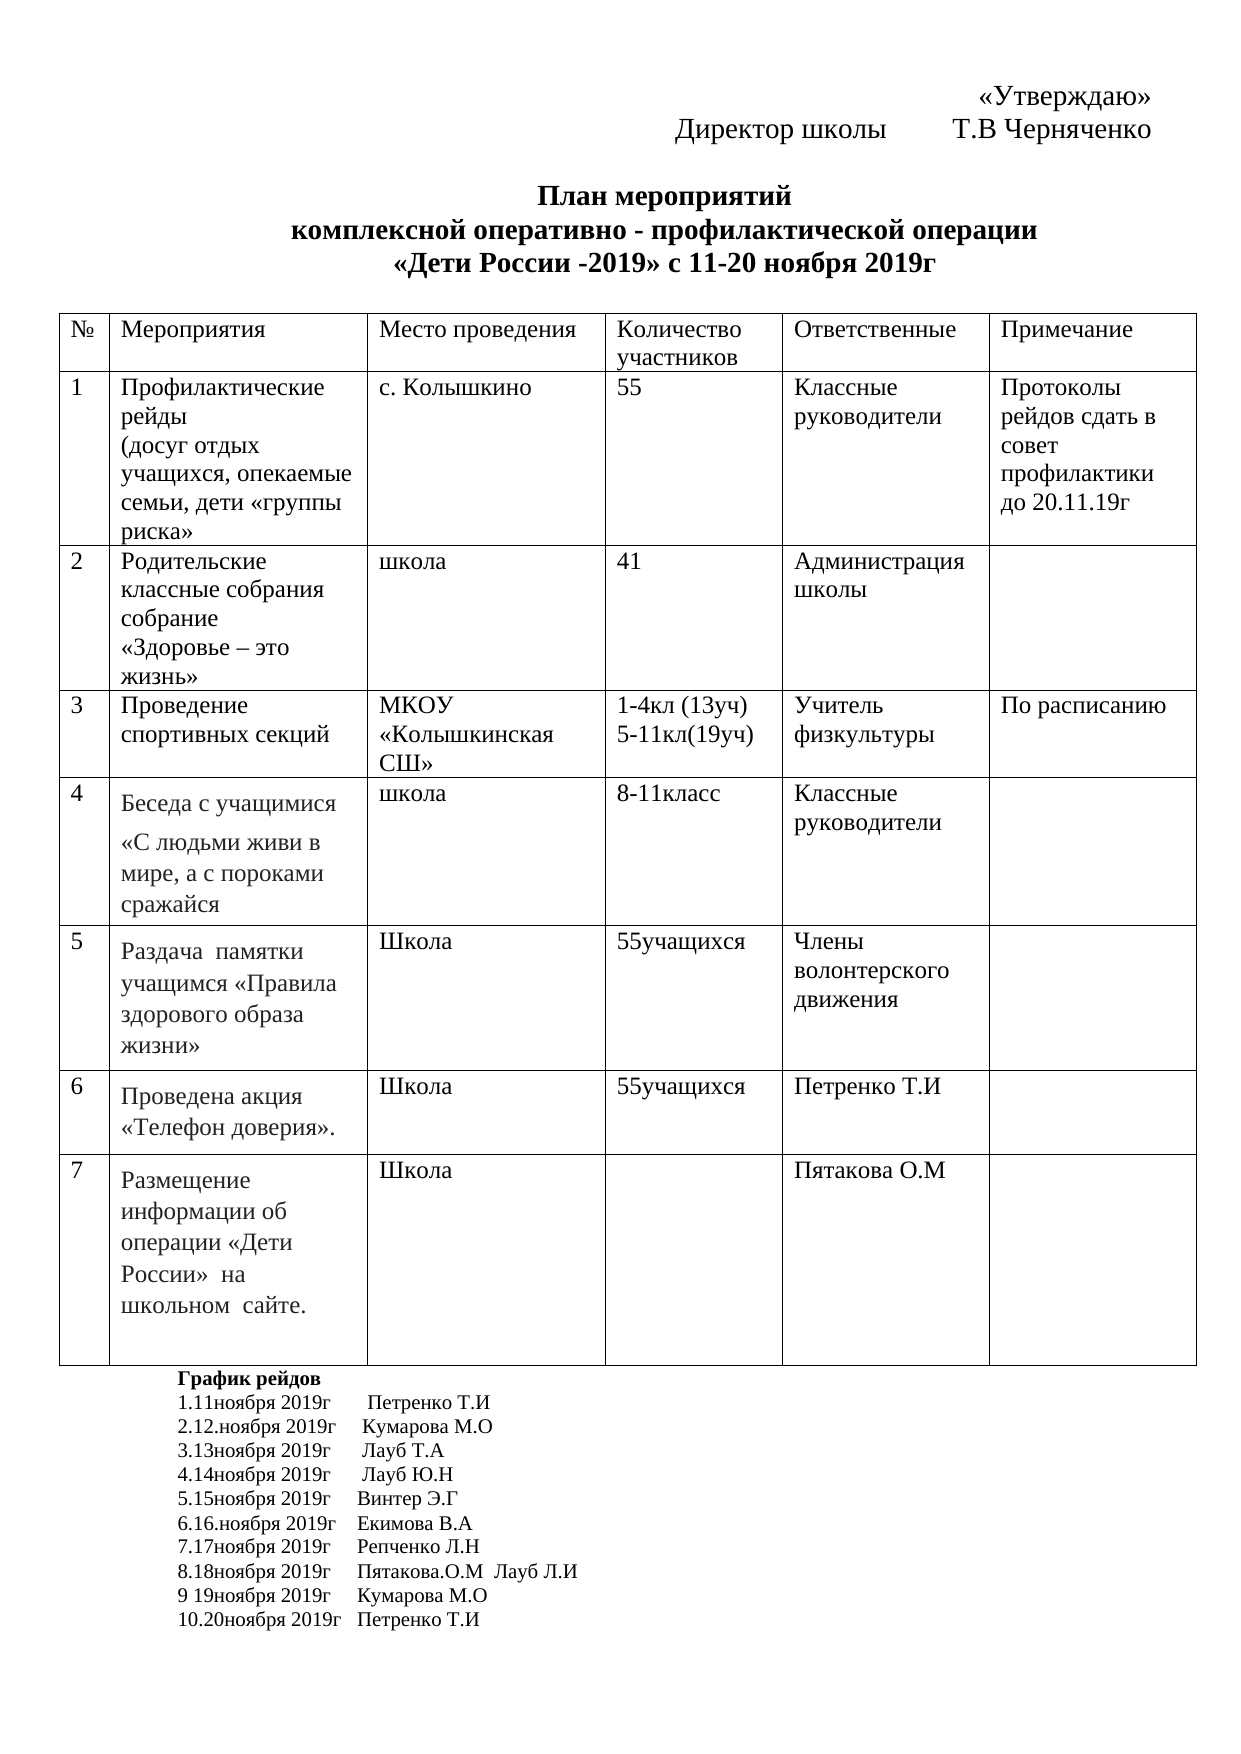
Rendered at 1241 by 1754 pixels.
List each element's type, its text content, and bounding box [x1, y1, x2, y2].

table_cell Проведена акция «Телефон доверия». [110, 1071, 367, 1154]
table_cell Школа [368, 1155, 605, 1365]
table_cell 5 [60, 926, 109, 1070]
table_cell Протоколы рейдов сдать в совет профилактики до 20.11.19г [990, 372, 1196, 545]
text 9 19ноября 2019г Кумарова М.О [177, 1583, 1152, 1607]
table_cell Школа [368, 1071, 605, 1154]
table_cell 3 [60, 691, 109, 777]
table_cell школа [368, 546, 605, 689]
table_cell 4 [60, 778, 109, 925]
table_cell 1 [60, 372, 109, 545]
table_cell 55учащихся [606, 1071, 782, 1154]
text 7.17ноября 2019г Репченко Л.Н [177, 1534, 1152, 1558]
text График рейдов [177, 1366, 1152, 1390]
table_cell 55учащихся [606, 926, 782, 1070]
table_header Место проведения [368, 314, 605, 371]
table_header Количество участников [606, 314, 782, 371]
table_cell 7 [60, 1155, 109, 1365]
text 1.11ноября 2019г Петренко Т.И [177, 1390, 1152, 1414]
text 6.16.ноября 2019г Екимова В.А [177, 1510, 1152, 1534]
table_cell Родительские классные собрания собрание «Здоровье – это жизнь» [110, 546, 367, 689]
text 3.13ноября 2019г Лауб Т.А [177, 1438, 1152, 1462]
text Директор школы Т.В Черняченко [177, 111, 1152, 145]
table_cell Классные руководители [783, 778, 989, 925]
table_cell [990, 778, 1196, 925]
table_cell [990, 546, 1196, 689]
table_cell [990, 1071, 1196, 1154]
table_cell Петренко Т.И [783, 1071, 989, 1154]
table_cell Пятакова О.М [783, 1155, 989, 1365]
table_cell Классные руководители [783, 372, 989, 545]
table_cell 1-4кл (13уч) 5-11кл(19уч) [606, 691, 782, 777]
table_cell Раздача памятки учащимся «Правила здорового образа жизни» [110, 926, 367, 1070]
text План мероприятий [177, 178, 1152, 212]
text «Утверждаю» [177, 78, 1152, 111]
table_cell [606, 1155, 782, 1365]
table_header Мероприятия [110, 314, 367, 371]
table_cell [990, 926, 1196, 1070]
table_cell Профилактические рейды (досуг отдых учащихся, опекаемые семьи, дети «группы риска» [110, 372, 367, 545]
table_cell 8-11класс [606, 778, 782, 925]
text «Дети России -2019» с 11-20 ноября 2019г [177, 246, 1152, 279]
table_header Ответственные [783, 314, 989, 371]
table_cell Размещение информации об операции «Дети России» на школьном сайте. [110, 1155, 367, 1365]
table_cell Беседа с учащимися «С людьми живи в мире, а с пороками сражайся [110, 778, 367, 925]
table_cell Проведение спортивных секций [110, 691, 367, 777]
table_cell 41 [606, 546, 782, 689]
table_cell [990, 1155, 1196, 1365]
table_header № [60, 314, 109, 371]
text комплексной оперативно - профилактической операции [177, 212, 1152, 246]
text 2.12.ноября 2019г Кумарова М.О [177, 1414, 1152, 1438]
table_cell Члены волонтерского движения [783, 926, 989, 1070]
table_cell Администрация школы [783, 546, 989, 689]
table_cell 2 [60, 546, 109, 689]
table_cell Школа [368, 926, 605, 1070]
table_cell школа [368, 778, 605, 925]
table_cell МКОУ «Колышкинская СШ» [368, 691, 605, 777]
table_cell По расписанию [990, 691, 1196, 777]
text 8.18ноября 2019г Пятакова.О.М Лауб Л.И [177, 1558, 1152, 1583]
table_cell 55 [606, 372, 782, 545]
text 4.14ноября 2019г Лауб Ю.Н [177, 1462, 1152, 1486]
table_cell Учитель физкультуры [783, 691, 989, 777]
text 5.15ноября 2019г Винтер Э.Г [177, 1486, 1152, 1510]
table_cell 6 [60, 1071, 109, 1154]
text 10.20ноября 2019г Петренко Т.И [177, 1607, 1152, 1631]
table_header Примечание [990, 314, 1196, 371]
table_cell с. Колышкино [368, 372, 605, 545]
